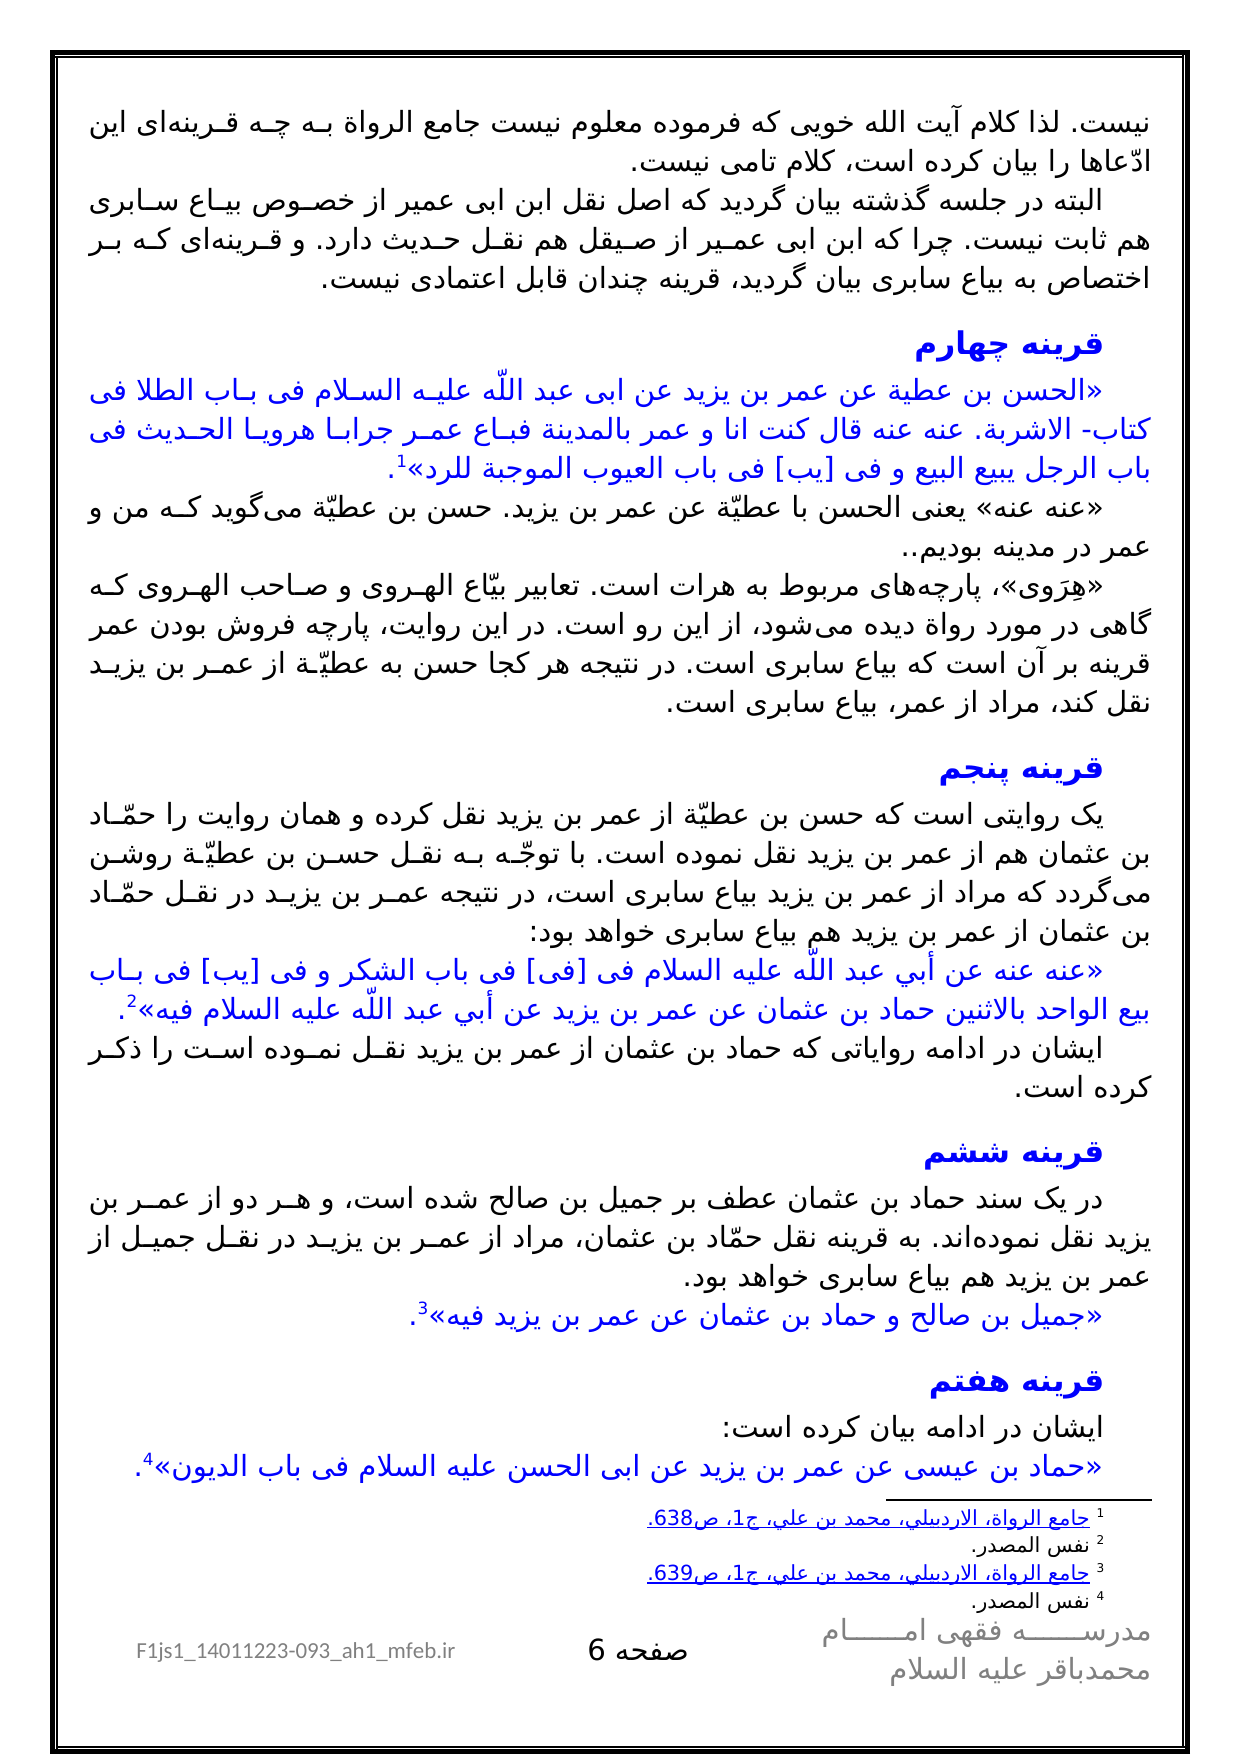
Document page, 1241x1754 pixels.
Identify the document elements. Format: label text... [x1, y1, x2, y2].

text یک روایتی است که حسن بن عطیّة از عمر بن یزید نقل کرده و همان روایت را حمّاد بن عثمان هم از عمر بن یزید نقل نموده است. با توجّه به نقل حسن بن عطیّة روشن می‌گردد که مراد از عمر بن یزید بیاع سابری است، در نتیجه عمر بن یزید در نقل حمّاد بن عثمان از عمر بن یزید هم بیاع سابری خواهد بود: [89, 797, 1152, 948]
subtitle قرینه ششم [89, 1134, 1152, 1170]
text «عنه عنه عن أبي عبد اللّه عليه السلام فى [فى‌] فى باب الشكر و فى [يب‌] فى باب بيع الواحد بالاثنين حماد بن عثمان عن عمر بن يزيد عن أبي عبد اللّه عليه السلام فيه». [89, 953, 1152, 1026]
text در یک سند حماد بن عثمان عطف بر جمیل بن صالح شده است، و هر دو از عمر بن یزید نقل نموده‌اند. به قرینه نقل حمّاد بن عثمان، مراد از عمر بن یزید در نقل جمیل از عمر بن یزید هم بیاع سابری خواهد بود. [89, 1182, 1152, 1294]
subtitle قرینه پنجم [89, 749, 1152, 786]
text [89, 106, 1152, 179]
text «هِرَوی»، پارچه‌های مربوط به هرات است. تعابیر بیّاع الهروی و صاحب الهروی که گاهی در مورد رواة دیده می‌شود، از این رو است. در این روایت، پارچه فروش بودن عمر قرینه بر آن است که بیاع سابری است. در نتیجه هر کجا حسن به عطیّة از عمر بن یزید نقل کند، مراد از عمر، بیاع سابری است. [89, 568, 1152, 719]
text «عنه عنه» یعنی الحسن با عطیّة عن عمر بن یزید. حسن بن عطیّة می‌گوید که من و عمر در مدینه بودیم.. [89, 490, 1152, 563]
subtitle قرینه هفتم [89, 1363, 1152, 1399]
subtitle قرینه چهارم [89, 326, 1152, 362]
text «الحسن بن عطية عن عمر بن يزيد عن ابى عبد اللّه عليه السلام فى باب الطلا فى كتاب- الاشربة. عنه عنه قال كنت انا و عمر بالمدينة فباع عمر جرابا هرويا الحديث فى باب الرجل يبيع البيع و فى [يب‌] فى باب العيوب الموجبة للرد». [89, 373, 1152, 485]
text ایشان در ادامه بیان کرده است: [89, 1411, 1152, 1445]
text ایشان در ادامه روایاتی که حماد بن عثمان از عمر بن یزید نقل نموده است را ذکر کرده است. [89, 1031, 1152, 1104]
text البته در جلسه گذشته بیان گردید که اصل نقل ابن ابی عمیر از خصوص بیاع سابری هم ثابت نیست. چرا که ابن ابی عمیر از صیقل هم نقل حدیث دارد. و قرینه‌ای که بر اختصاص به بیاع سابری بیان گردید، قرینه چندان قابل اعتمادی نیست. [89, 184, 1152, 296]
text «جميل بن صالح و حماد بن عثمان عن عمر بن يزيد فيه». [89, 1299, 1152, 1333]
text «حماد بن عيسى عن عمر بن يزيد عن ابى الحسن عليه السلام فى باب الديون». [89, 1450, 1152, 1484]
